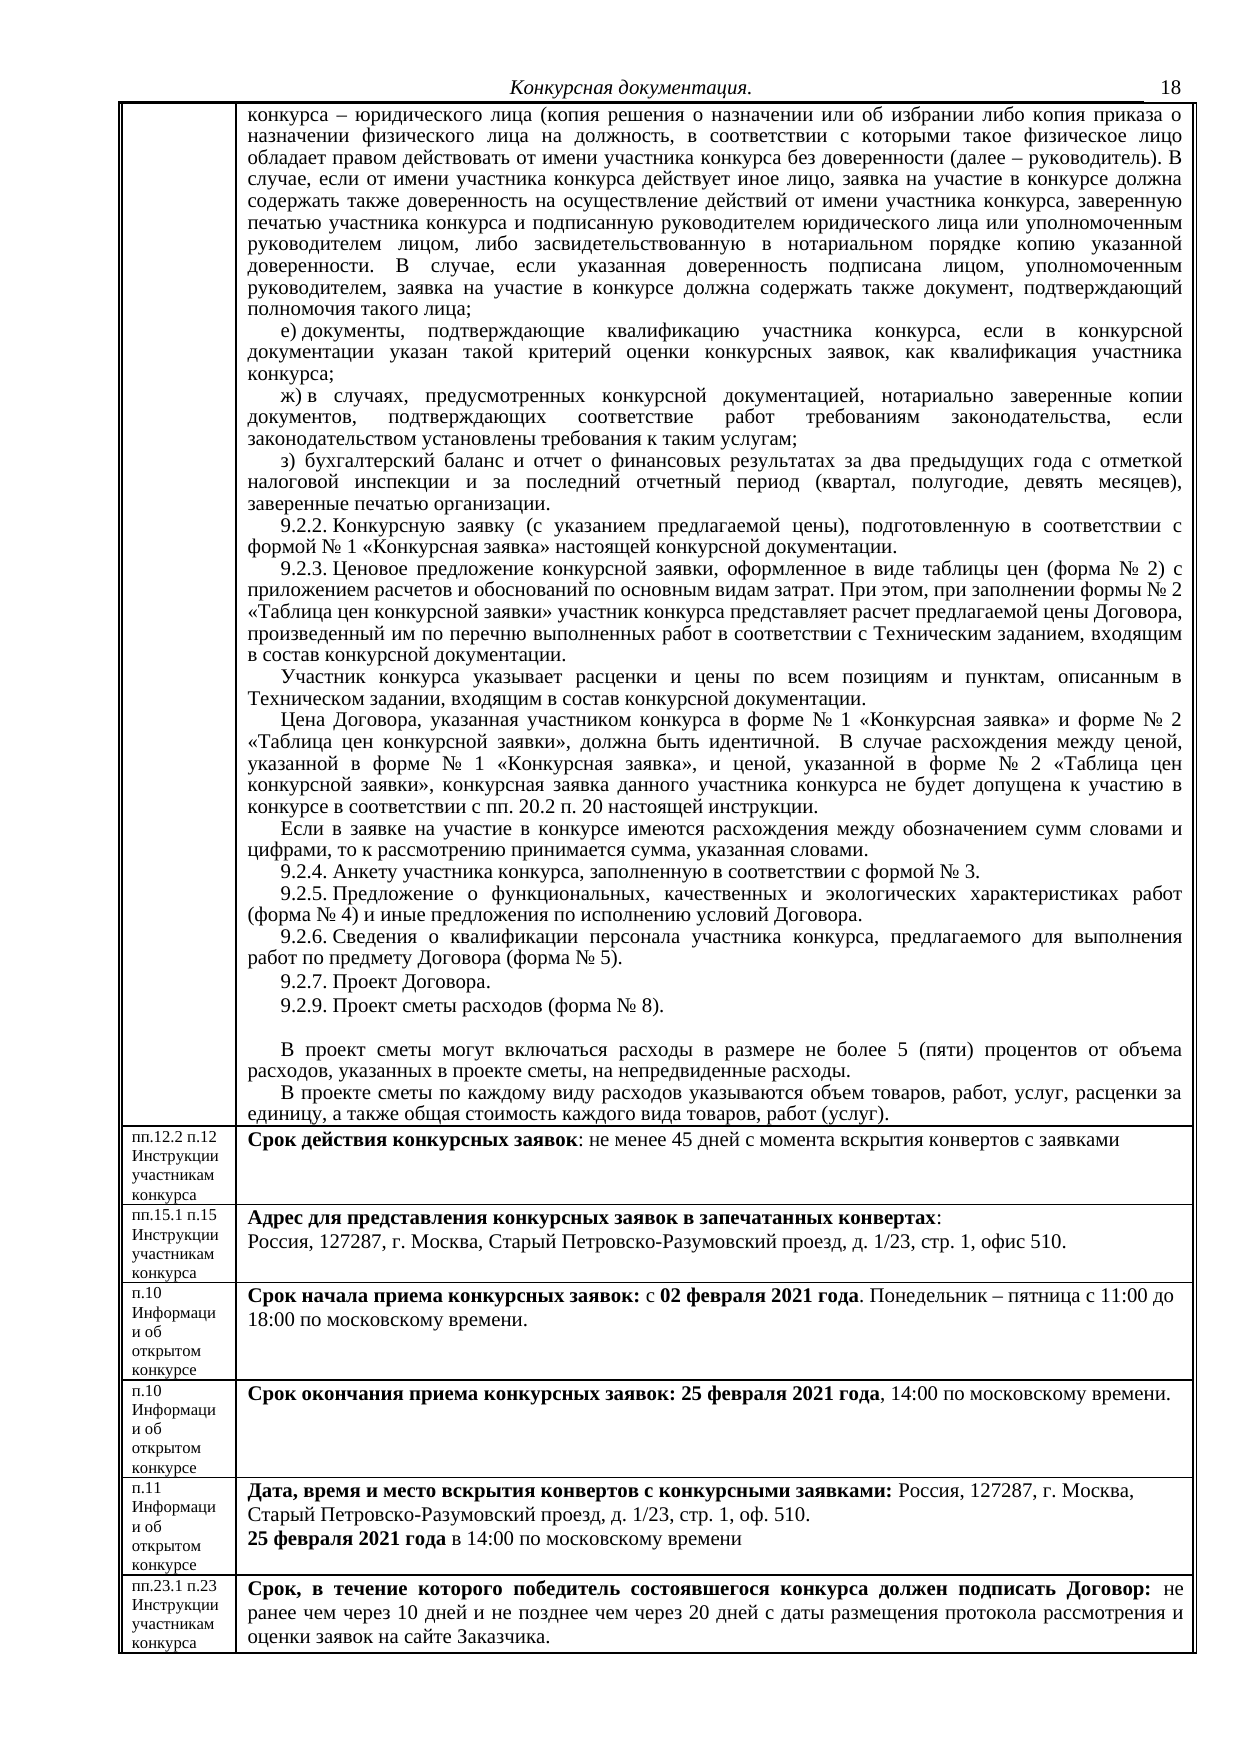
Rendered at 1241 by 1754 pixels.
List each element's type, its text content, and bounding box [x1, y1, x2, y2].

table_cell п.10 Информации об открытом конкурсе [123, 1381, 235, 1477]
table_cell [237, 104, 1192, 1125]
table_cell Адрес для представления конкурсных заявок в запечатанных конвертах: Россия, 127287, г. Москва, Старый Петровско-Разумовский проезд, д. 1/23, стр. 1, офис 510. [237, 1205, 1192, 1282]
table_cell Срок действия конкурсных заявок: не менее 45 дней с момента вскрытия конвертов с заявками [237, 1127, 1192, 1203]
table_cell пп.12.2 п.12 Инструкции участникам конкурса [123, 1127, 235, 1203]
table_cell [123, 104, 235, 1125]
table_cell п.10 Информации об открытом конкурсе [123, 1283, 235, 1379]
table_cell п.11 Информации об открытом конкурсе [123, 1478, 235, 1574]
table_cell Срок, в течение которого победитель состоявшегося конкурса должен подписать Договор: не ранее чем через 10 дней и не позднее чем через 20 дней с даты размещения протокола рассмотрения и оценки заявок на сайте Заказчика. [237, 1576, 1192, 1652]
table_cell Срок окончания приема конкурсных заявок: 25 февраля 2021 года, 14:00 по московскому времени. [237, 1381, 1192, 1477]
table_cell пп.23.1 п.23 Инструкции участникам конкурса [123, 1576, 235, 1652]
table_cell Дата, время и место вскрытия конвертов с конкурсными заявками: Россия, 127287, г. Москва, Старый Петровско-Разумовский проезд, д. 1/23, стр. 1, оф. 510. 25 февраля 2021 года в 14:00 по московскому времени [237, 1478, 1192, 1574]
table_cell Срок начала приема конкурсных заявок: с 02 февраля 2021 года. Понедельник – пятница с 11:00 до 18:00 по московскому времени. [237, 1283, 1192, 1379]
table_cell пп.15.1 п.15 Инструкции участникам конкурса [123, 1205, 235, 1282]
